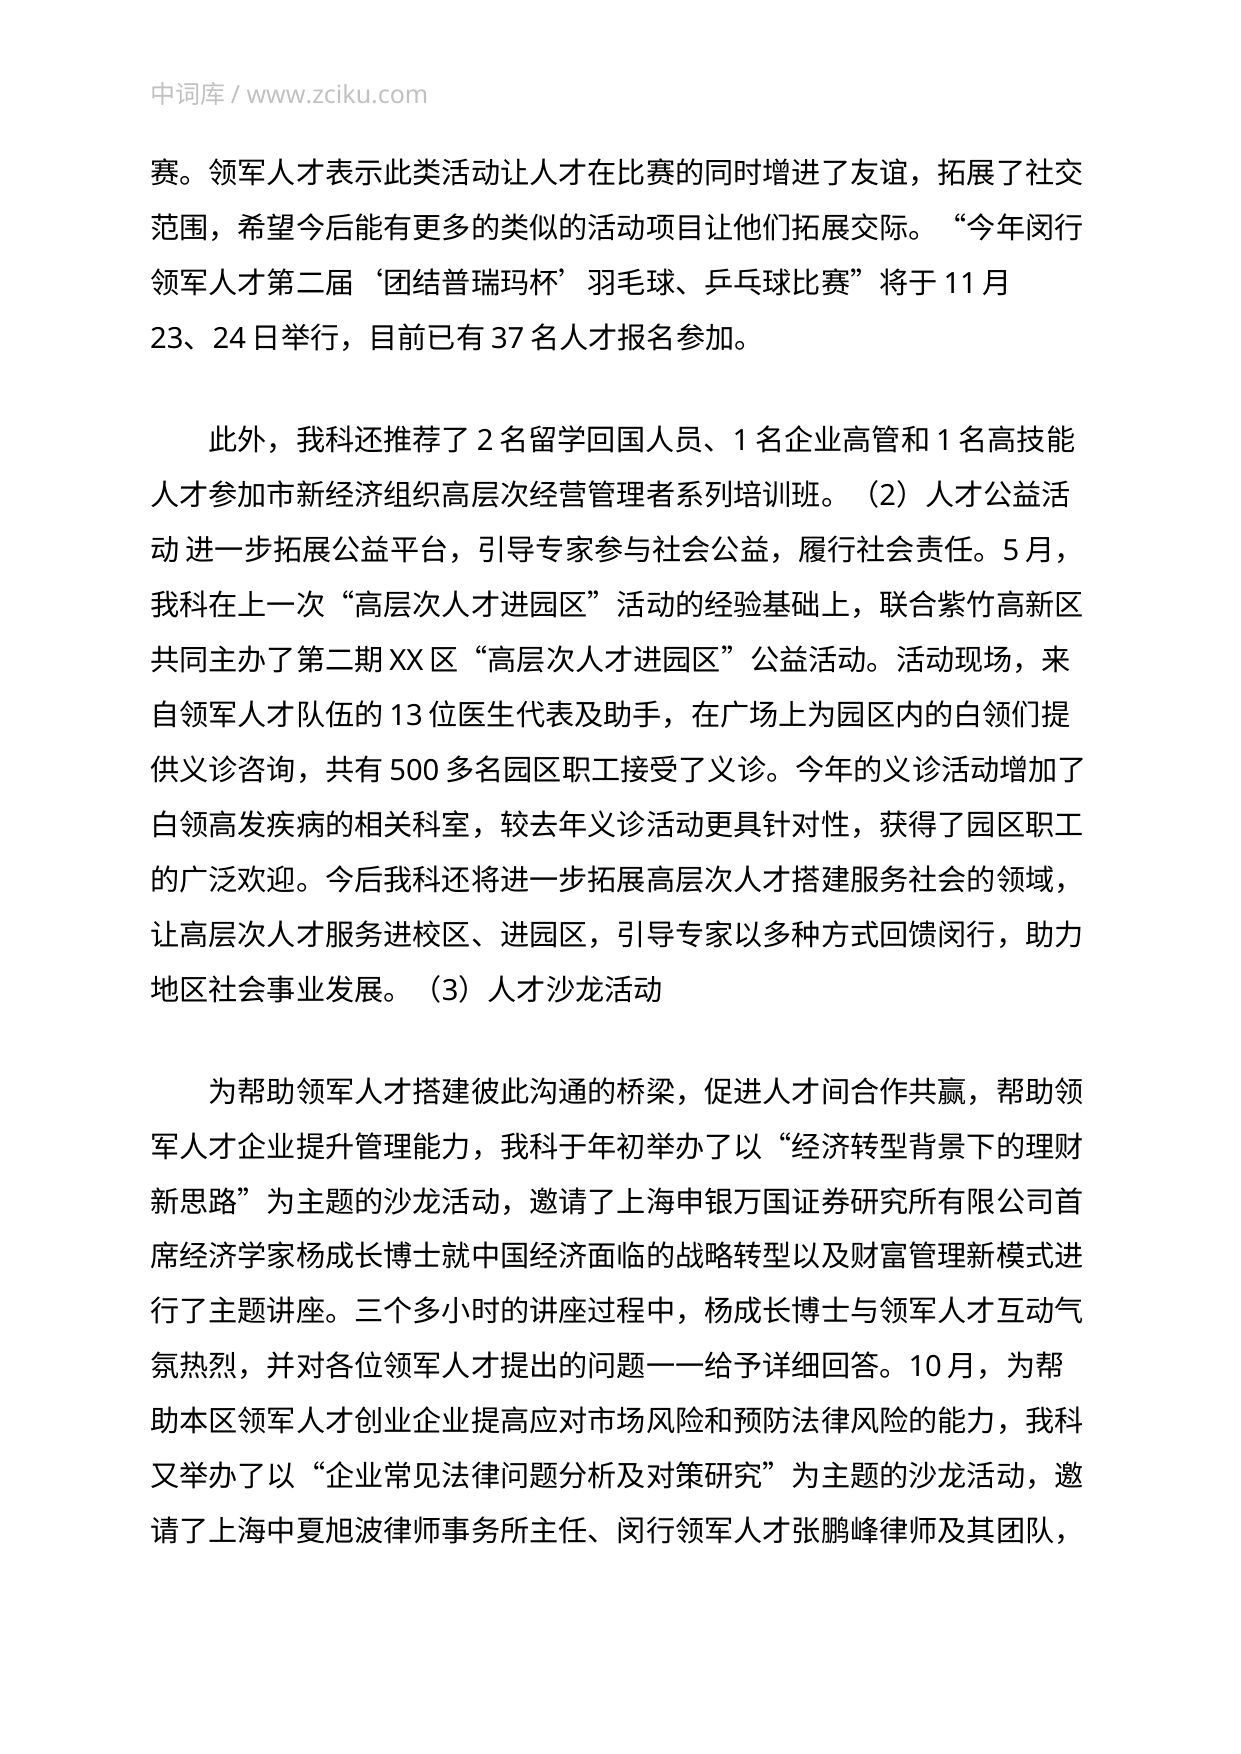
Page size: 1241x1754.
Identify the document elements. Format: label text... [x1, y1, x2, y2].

text 此外，我科还推荐了2名留学回国人员、1名企业高管和1名高技能人才参加市新经济组织高层次经营管理者系列培训班。（2）人才公益活动 进一步拓展公益平台，引导专家参与社会公益，履行社会责任。5月，我科在上一次“高层次人才进园区”活动的经验基础上，联合紫竹高新区共同主办了第二期XX区“高层次人才进园区”公益活动。活动现场，来自领军人才队伍的13位医生代表及助手，在广场上为园区内的白领们提供义诊咨询，共有500多名园区职工接受了义诊。今年的义诊活动增加了白领高发疾病的相关科室，较去年义诊活动更具针对性，获得了园区职工的广泛欢迎。今后我科还将进一步拓展高层次人才搭建服务社会的领域，让高层次人才服务进校区、进园区，引导专家以多种方式回馈闵行，助力地区社会事业发展。（3）人才沙龙活动 [150, 417, 1090, 1009]
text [150, 1068, 1090, 1550]
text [150, 150, 1090, 357]
